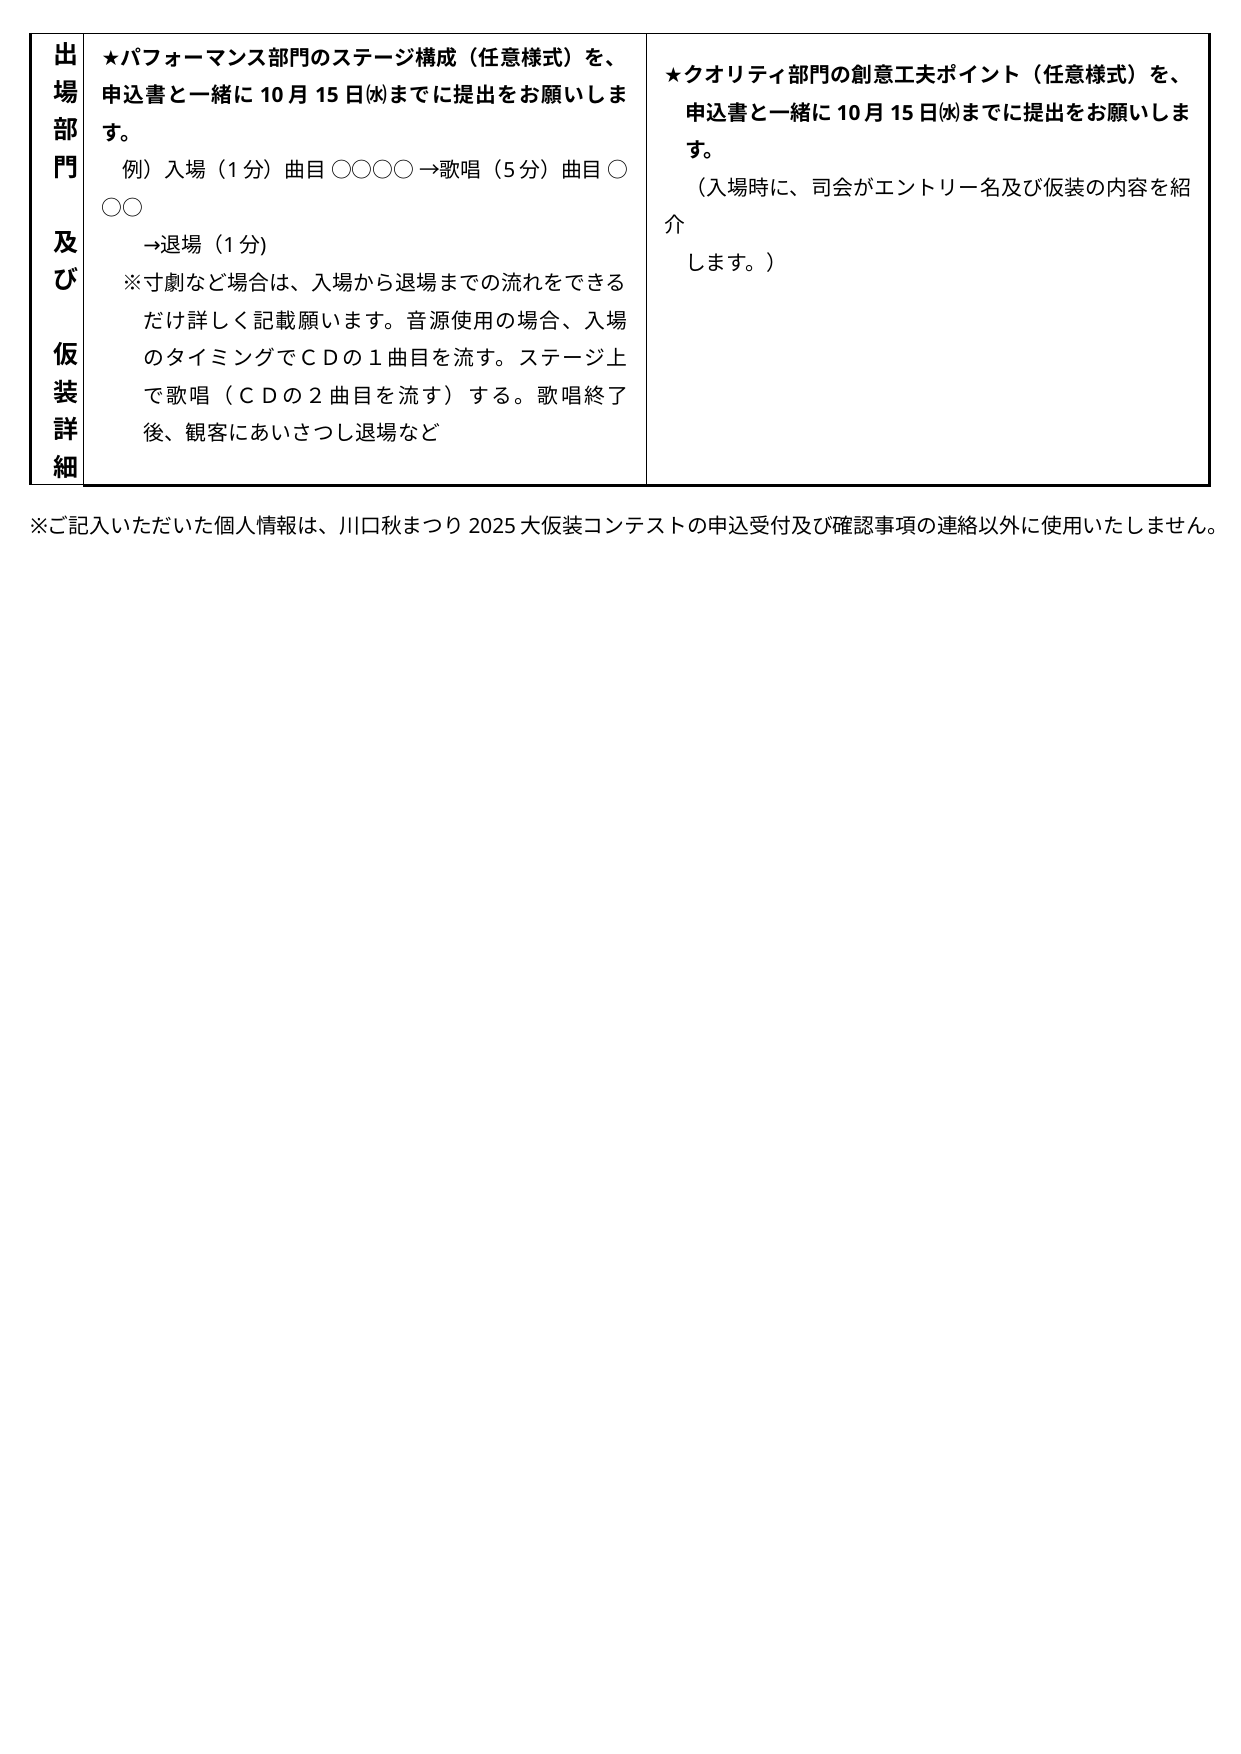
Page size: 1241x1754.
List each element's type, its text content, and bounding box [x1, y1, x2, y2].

table_cell ★クオリティ部門の創意工夫ポイント（任意様式）を、申込書と一緒に10月15日㈬までに提出をお願いします。 （入場時に、司会がエントリー名及び仮装の内容を紹介 します。） [647, 34, 1208, 484]
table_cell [84, 34, 646, 484]
text ※ご記入いただいた個人情報は、川口秋まつり2025大仮装コンテストの申込受付及び確認事項の連絡以外に使用いたしません。 [30, 506, 1210, 543]
